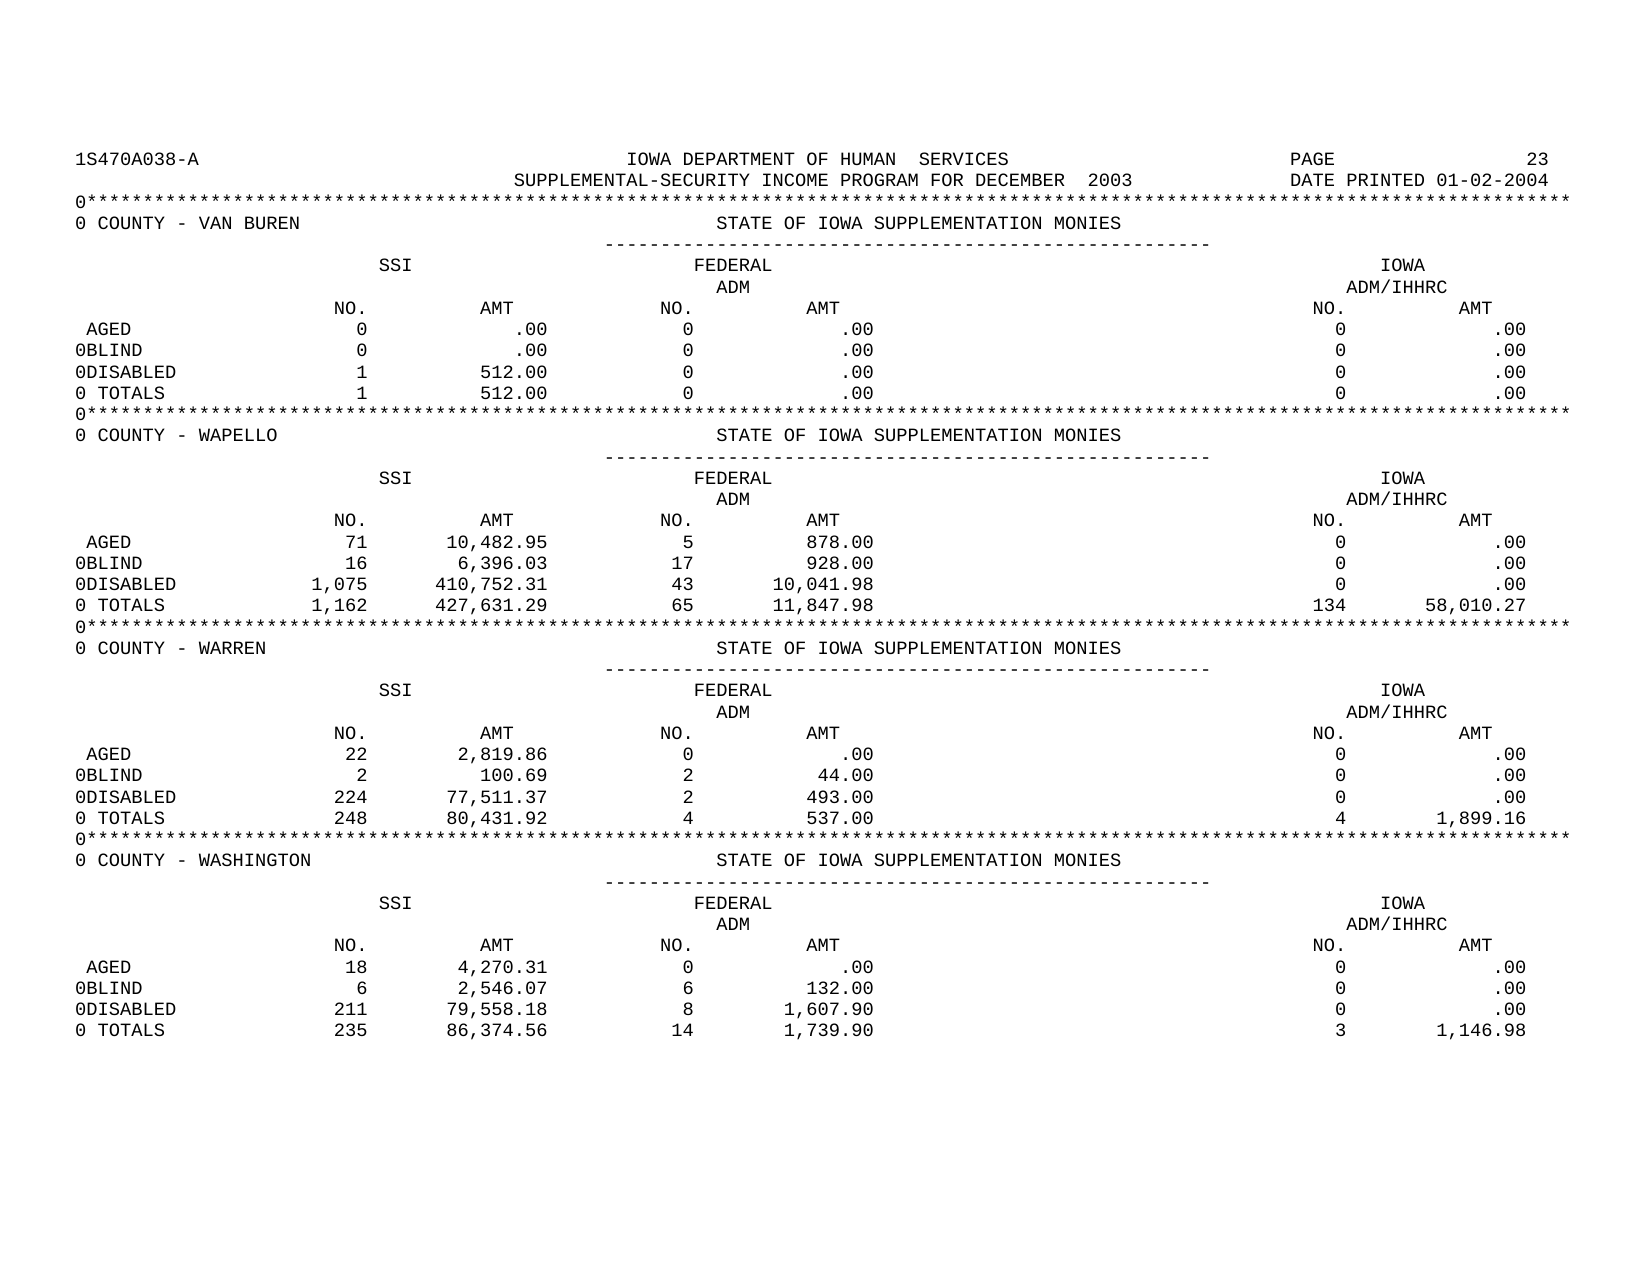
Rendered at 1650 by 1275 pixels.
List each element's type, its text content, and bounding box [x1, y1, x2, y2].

text 0************************************************************************************************************************************ [75, 617, 1575, 639]
text SSI FEDERAL IOWA [75, 469, 1575, 490]
text ------------------------------------------------------ [75, 872, 1575, 894]
text AGED 0 .00 0 .00 0 .00 [75, 320, 1575, 341]
text ADM ADM/IHHRC [75, 702, 1575, 724]
text ------------------------------------------------------ [75, 660, 1575, 681]
text 0DISABLED 1,075 410,752.31 43 10,041.98 0 .00 [75, 575, 1575, 596]
text 0BLIND 6 2,546.07 6 132.00 0 .00 [75, 979, 1575, 1000]
text 0BLIND 16 6,396.03 17 928.00 0 .00 [75, 554, 1575, 575]
text 0DISABLED 224 77,511.37 2 493.00 0 .00 [75, 787, 1575, 809]
text 0 TOTALS 235 86,374.56 14 1,739.90 3 1,146.98 [75, 1021, 1575, 1042]
text ADM ADM/IHHRC [75, 490, 1575, 511]
text 1S470A038-A IOWA DEPARTMENT OF HUMAN SERVICES PAGE 23 [75, 150, 1575, 171]
text ADM ADM/IHHRC [75, 277, 1575, 299]
text 0 TOTALS 1 512.00 0 .00 0 .00 [75, 384, 1575, 405]
text 0 COUNTY - VAN BUREN STATE OF IOWA SUPPLEMENTATION MONIES [75, 214, 1575, 235]
text AGED 22 2,819.86 0 .00 0 .00 [75, 745, 1575, 766]
text ------------------------------------------------------ [75, 235, 1575, 256]
text AGED 18 4,270.31 0 .00 0 .00 [75, 957, 1575, 979]
text 0************************************************************************************************************************************ [75, 830, 1575, 851]
text 0BLIND 0 .00 0 .00 0 .00 [75, 341, 1575, 362]
text SSI FEDERAL IOWA [75, 681, 1575, 702]
text 0 COUNTY - WASHINGTON STATE OF IOWA SUPPLEMENTATION MONIES [75, 851, 1575, 872]
text 0************************************************************************************************************************************ [75, 192, 1575, 214]
text 0DISABLED 211 79,558.18 8 1,607.90 0 .00 [75, 1000, 1575, 1021]
text NO. AMT NO. AMT NO. AMT [75, 511, 1575, 532]
text ADM ADM/IHHRC [75, 915, 1575, 936]
text 0 TOTALS 1,162 427,631.29 65 11,847.98 134 58,010.27 [75, 596, 1575, 617]
text NO. AMT NO. AMT NO. AMT [75, 299, 1575, 320]
text 0BLIND 2 100.69 2 44.00 0 .00 [75, 766, 1575, 787]
text NO. AMT NO. AMT NO. AMT [75, 936, 1575, 957]
text SSI FEDERAL IOWA [75, 894, 1575, 915]
text 0 COUNTY - WARREN STATE OF IOWA SUPPLEMENTATION MONIES [75, 639, 1575, 660]
text 0 TOTALS 248 80,431.92 4 537.00 4 1,899.16 [75, 809, 1575, 830]
text SSI FEDERAL IOWA [75, 256, 1575, 277]
text 0************************************************************************************************************************************ [75, 405, 1575, 426]
text ------------------------------------------------------ [75, 447, 1575, 469]
text SUPPLEMENTAL-SECURITY INCOME PROGRAM FOR DECEMBER 2003 DATE PRINTED 01-02-2004 [75, 171, 1575, 192]
text 0 COUNTY - WAPELLO STATE OF IOWA SUPPLEMENTATION MONIES [75, 426, 1575, 447]
text 0DISABLED 1 512.00 0 .00 0 .00 [75, 362, 1575, 384]
text AGED 71 10,482.95 5 878.00 0 .00 [75, 532, 1575, 554]
text NO. AMT NO. AMT NO. AMT [75, 724, 1575, 745]
